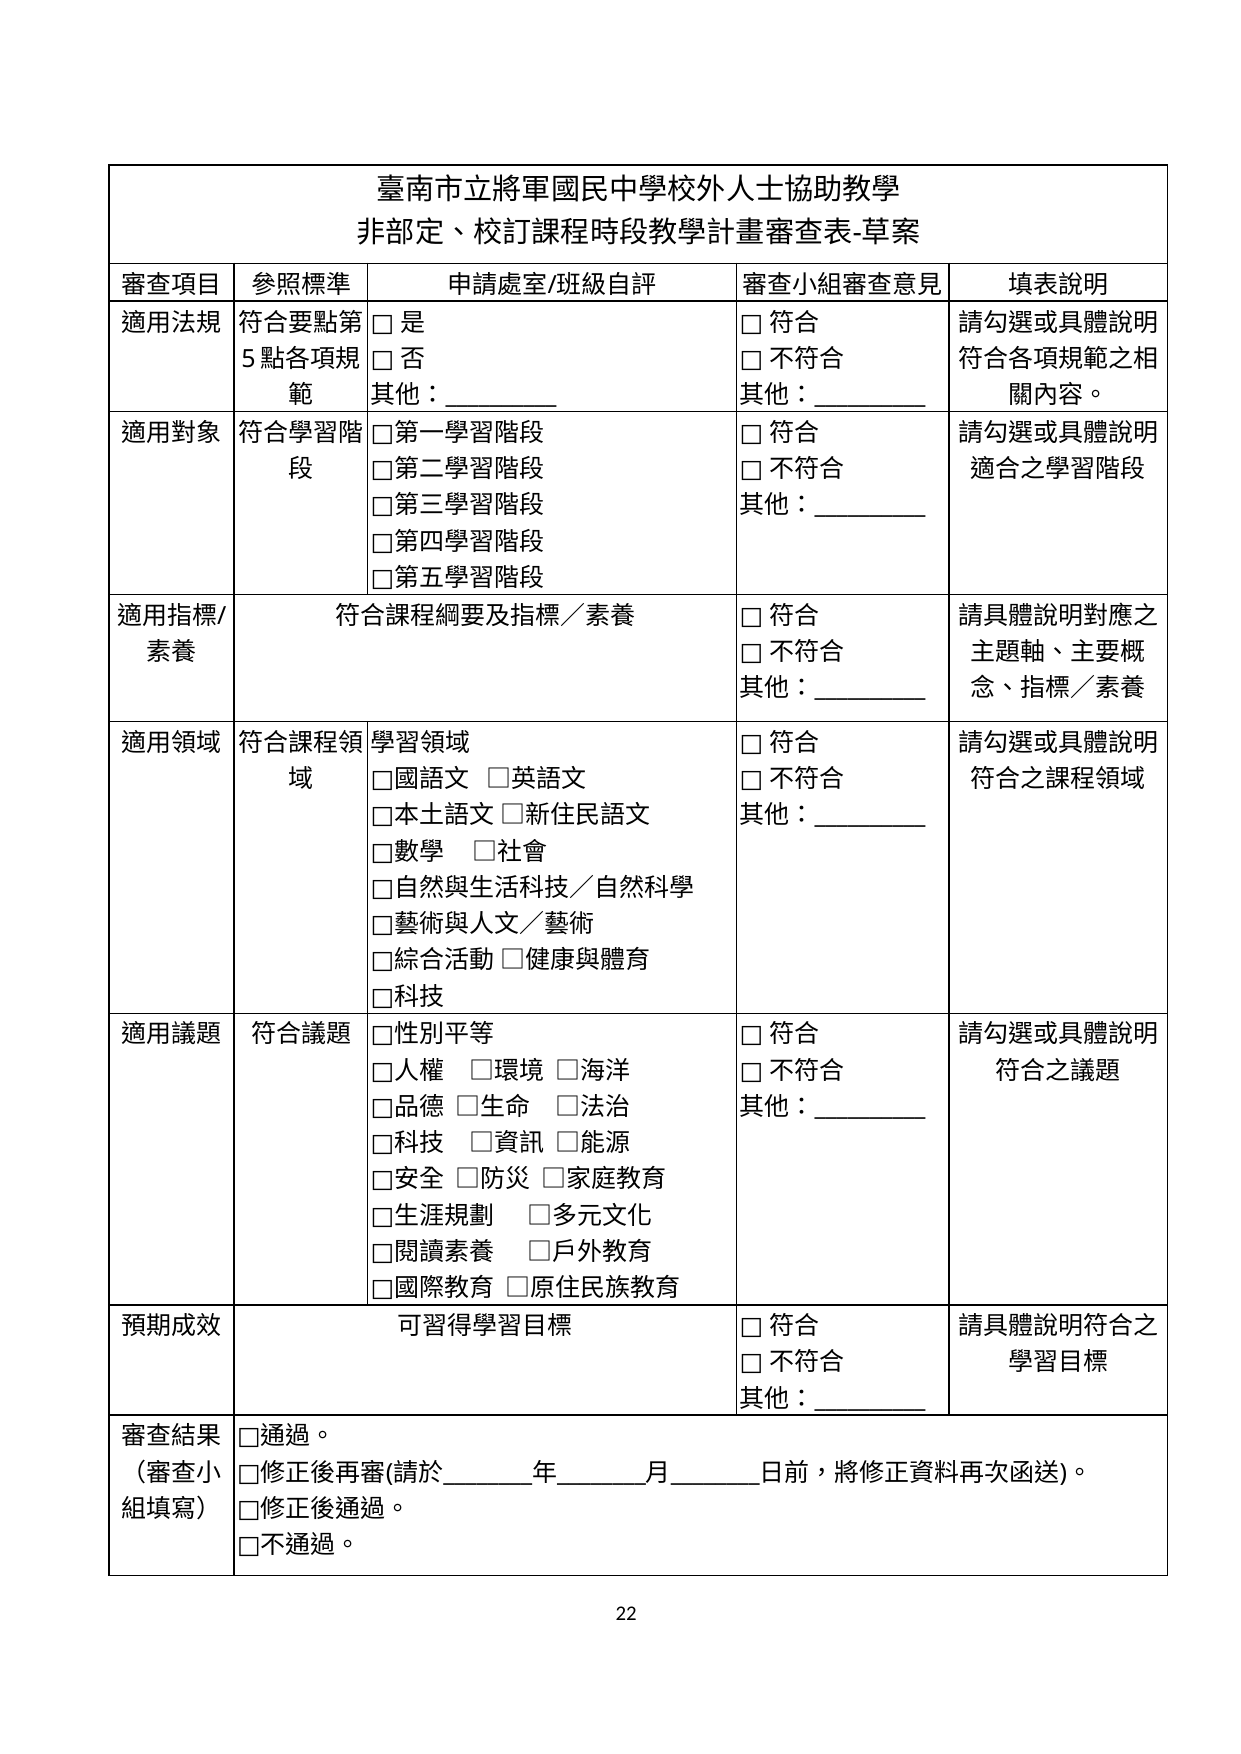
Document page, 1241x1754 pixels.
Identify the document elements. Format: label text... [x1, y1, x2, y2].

table_cell 審查結果 （審查小組填寫） [110, 1416, 233, 1575]
table_cell 符合課程綱要及指標／素養 [235, 595, 736, 721]
table_cell 符合學習階段 [235, 412, 367, 593]
table_cell 適用指標/素養 [110, 595, 233, 721]
table_cell □ 符合 □ 不符合 其他：__________ [737, 412, 948, 593]
table_cell 符合課程領域 [235, 722, 367, 1012]
table_cell 可習得學習目標 [235, 1306, 736, 1414]
table_cell □通過。 □修正後再審(請於________年________月________日前，將修正資料再次函送)。 □修正後通過。 □不通過。 [235, 1416, 1167, 1575]
table_cell □第一學習階段 □第二學習階段 □第三學習階段 □第四學習階段 □第五學習階段 [368, 412, 736, 593]
table_cell 請勾選或具體說明符合各項規範之相關內容。 [950, 302, 1167, 411]
table_cell □ 符合 □ 不符合 其他：__________ [737, 595, 948, 721]
table_cell 審查小組審查意見 [737, 264, 948, 300]
table_cell 申請處室/班級自評 [368, 264, 736, 300]
table_header 臺南市立將軍國民中學校外人士協助教學 非部定、校訂課程時段教學計畫審查表-草案 [110, 166, 1167, 263]
table_cell □ 符合 □ 不符合 其他：__________ [737, 1014, 948, 1304]
table_cell 請勾選或具體說明適合之學習階段 [950, 412, 1167, 593]
table_cell 填表說明 [950, 264, 1167, 300]
table_cell 符合要點第5點各項規範 [235, 302, 367, 411]
table_cell 適用法規 [110, 302, 233, 411]
table_cell 請勾選或具體說明符合之議題 [950, 1014, 1167, 1304]
table_cell □性別平等 □人權 □環境 □海洋 □品德 □生命 □法治 □科技 □資訊 □能源 □安全 □防災 □家庭教育 □生涯規劃 □多元文化 □閱讀素養 □戶外教育 □國際教育 □原住民族教育 [368, 1014, 736, 1304]
table_cell 請具體說明符合之學習目標 [950, 1306, 1167, 1414]
table_cell □ 符合 □ 不符合 其他：__________ [737, 722, 948, 1012]
table_cell 適用對象 [110, 412, 233, 593]
table_cell □ 符合 □ 不符合 其他：__________ [737, 302, 948, 411]
table_cell □ 是 □ 否 其他：__________ [368, 302, 736, 411]
table_cell 審查項目 [110, 264, 233, 300]
table_cell 請勾選或具體說明符合之課程領域 [950, 722, 1167, 1012]
table_cell 適用領域 [110, 722, 233, 1012]
table_cell 學習領域 □國語文 □英語文 □本土語文 □新住民語文 □數學 □社會 □自然與生活科技／自然科學 □藝術與人文／藝術 □綜合活動 □健康與體育 □科技 [368, 722, 736, 1012]
table_cell 請具體說明對應之主題軸、主要概念、指標／素養 [950, 595, 1167, 721]
table_cell 參照標準 [235, 264, 367, 300]
table_cell □ 符合 □ 不符合 其他：__________ [737, 1306, 948, 1414]
table_cell 符合議題 [235, 1014, 367, 1304]
table_cell 適用議題 [110, 1014, 233, 1304]
table_cell 預期成效 [110, 1306, 233, 1414]
